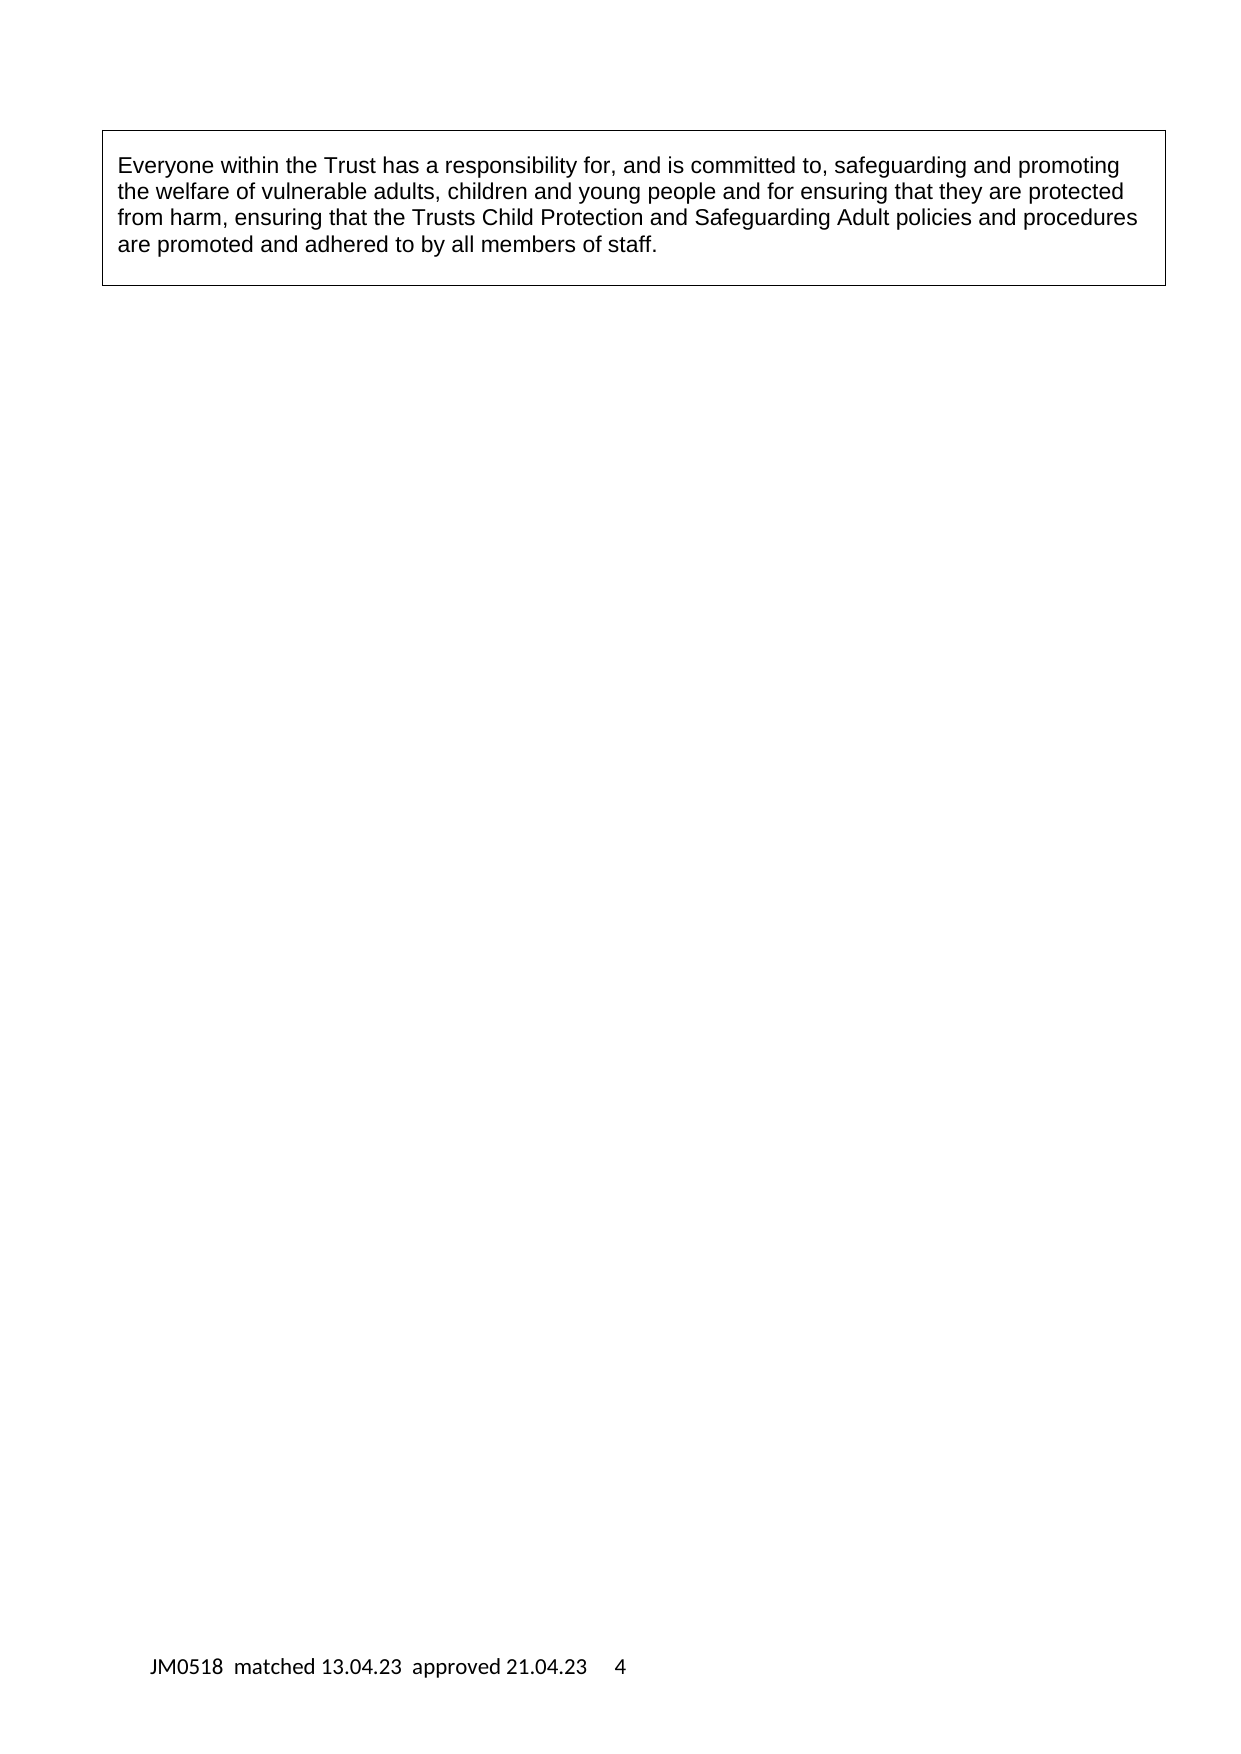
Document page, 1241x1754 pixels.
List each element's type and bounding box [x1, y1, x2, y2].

table_cell [103, 131, 1165, 285]
